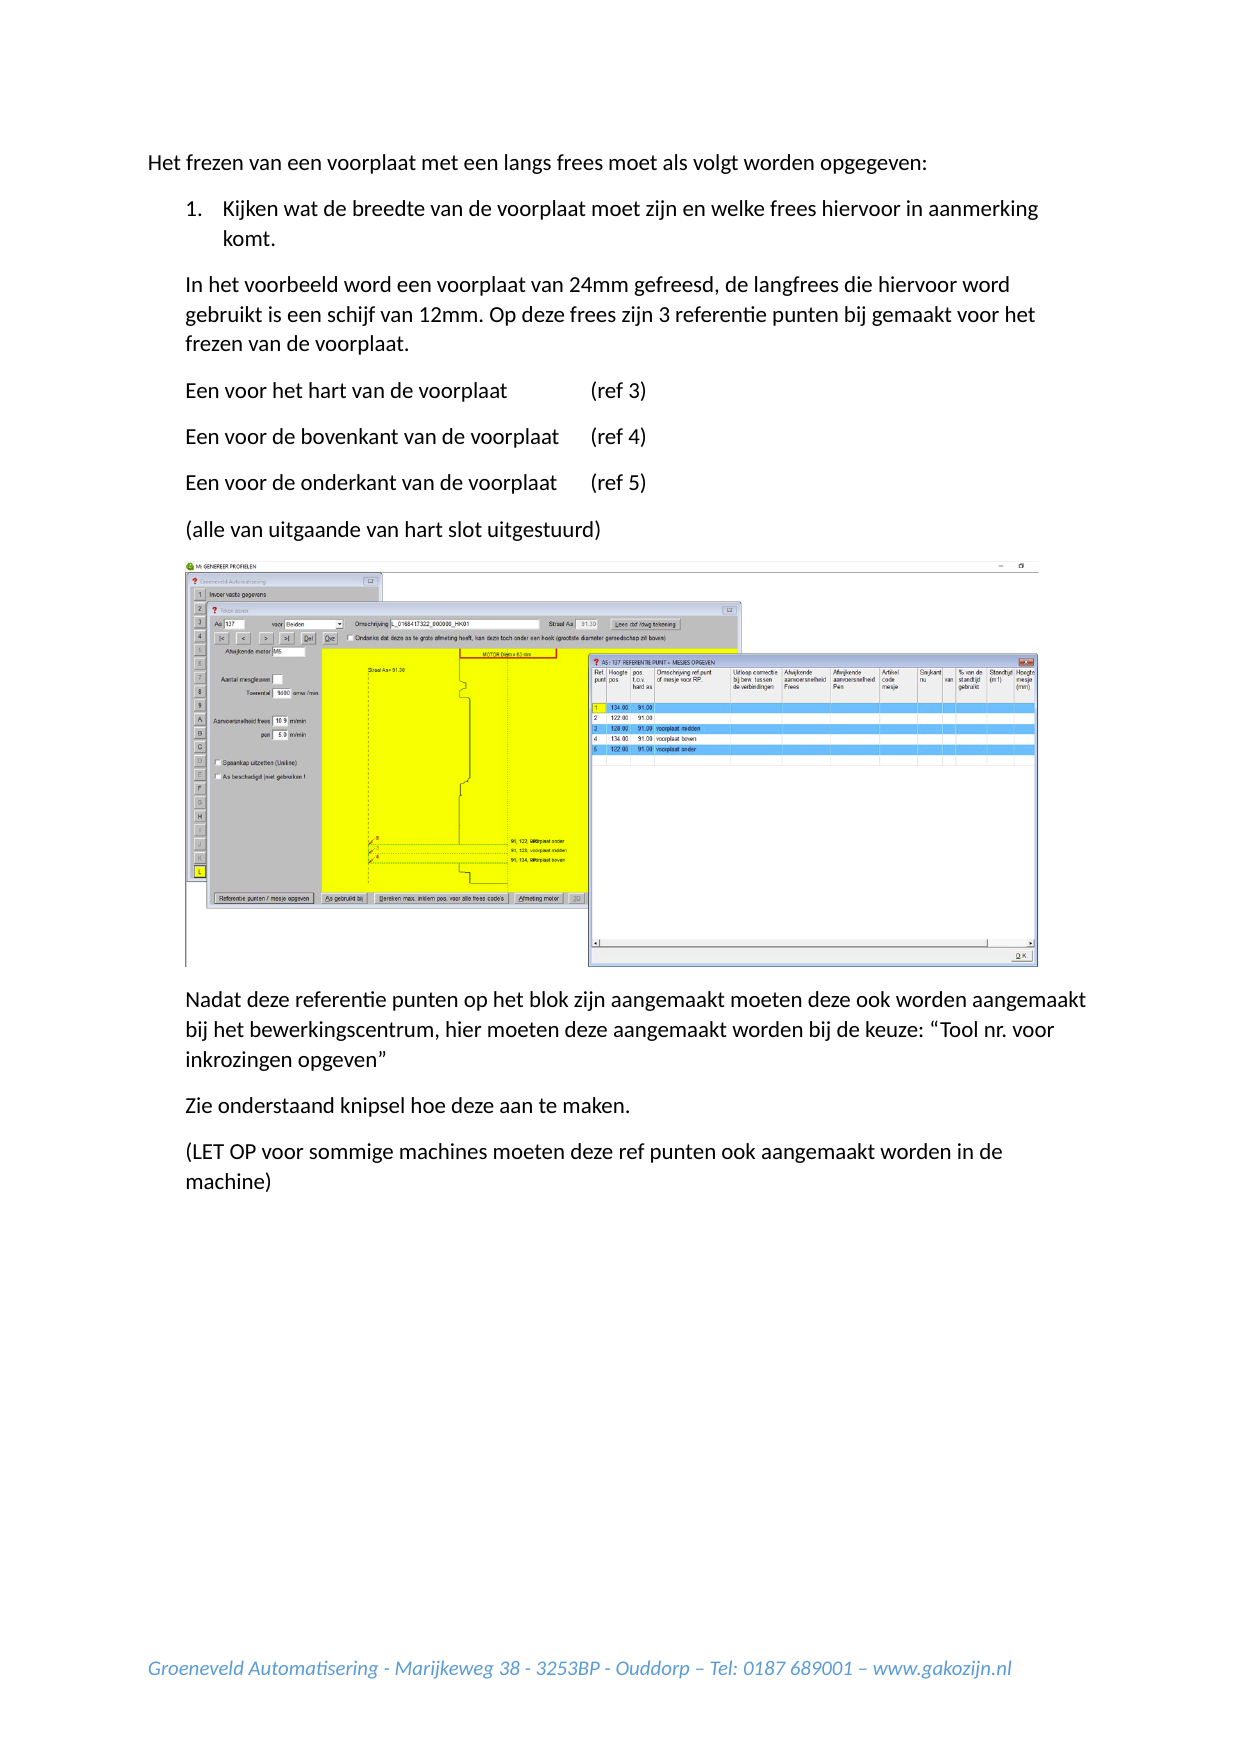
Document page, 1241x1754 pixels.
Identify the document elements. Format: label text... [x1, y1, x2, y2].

text Zie onderstaand knipsel hoe deze aan te maken. [185, 1091, 1093, 1119]
picture [185, 561, 1039, 967]
text Het frezen van een voorplaat met een langs frees moet als volgt worden opgegeven: [148, 148, 1093, 176]
text Nadat deze referentie punten op het blok zijn aangemaakt moeten deze ook worden aangemaakt bij het bewerkingscentrum, hier moeten deze aangemaakt worden bij de keuze: “Tool nr. voor inkrozingen opgeven” [185, 985, 1093, 1073]
text (LET OP voor sommige machines moeten deze ref punten ook aangemaakt worden in de machine) [185, 1137, 1093, 1195]
text Een voor de onderkant van de voorplaat (ref 5) [185, 468, 1093, 496]
text (alle van uitgaande van hart slot uitgestuurd) [185, 515, 1093, 543]
text Een voor het hart van de voorplaat (ref 3) [185, 376, 1093, 404]
text In het voorbeeld word een voorplaat van 24mm gefreesd, de langfrees die hiervoor word gebruikt is een schijf van 12mm. Op deze frees zijn 3 referentie punten bij gemaakt voor het frezen van de voorplaat. [185, 270, 1093, 357]
text Een voor de bovenkant van de voorplaat (ref 4) [185, 422, 1093, 450]
list Kijken wat de breedte van de voorplaat moet zijn en welke frees hiervoor in aanmerking komt. [185, 194, 1093, 252]
